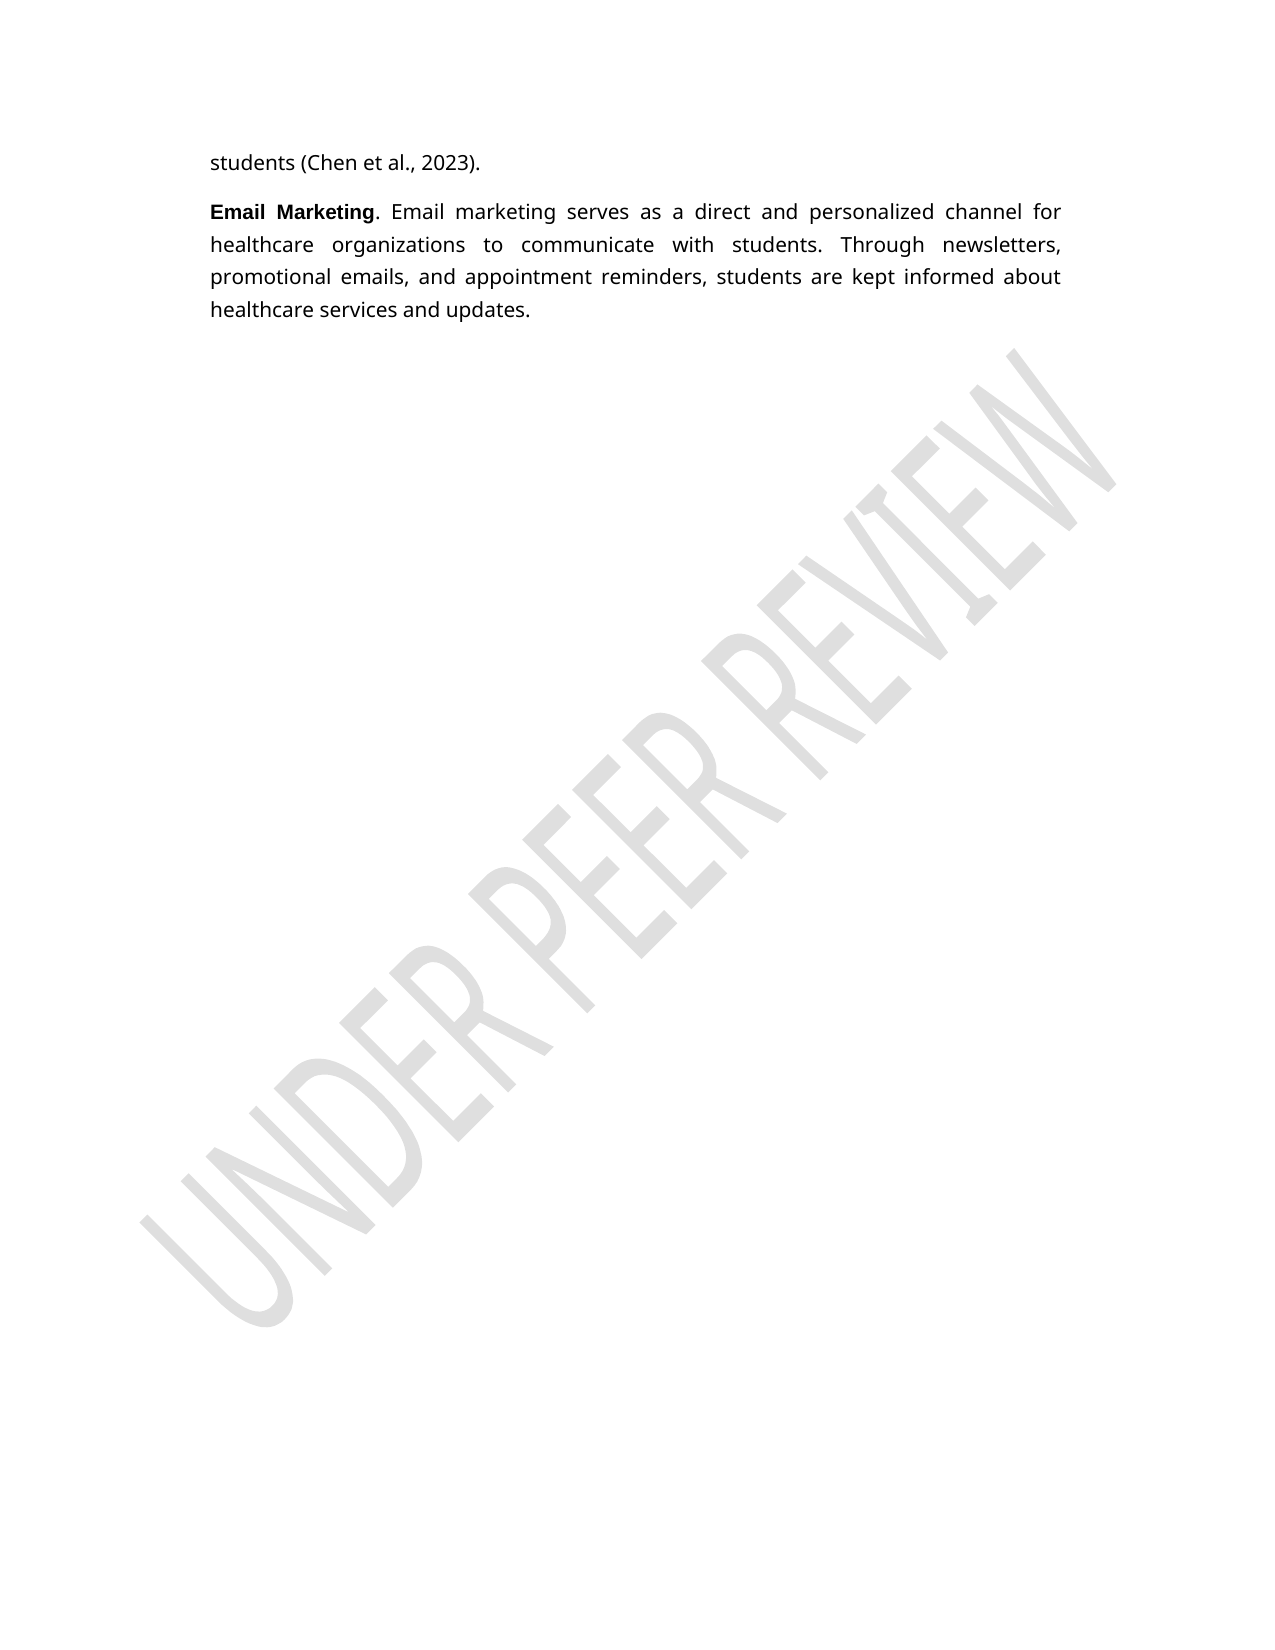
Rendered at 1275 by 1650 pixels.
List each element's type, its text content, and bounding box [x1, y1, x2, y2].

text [210, 148, 1062, 176]
text Email Marketing. Email marketing serves as a direct and personalized channel for healthcare organizations to communicate with students. Through newsletters, promotional emails, and appointment reminders, students are kept informed about healthcare services and updates. [210, 197, 1062, 323]
